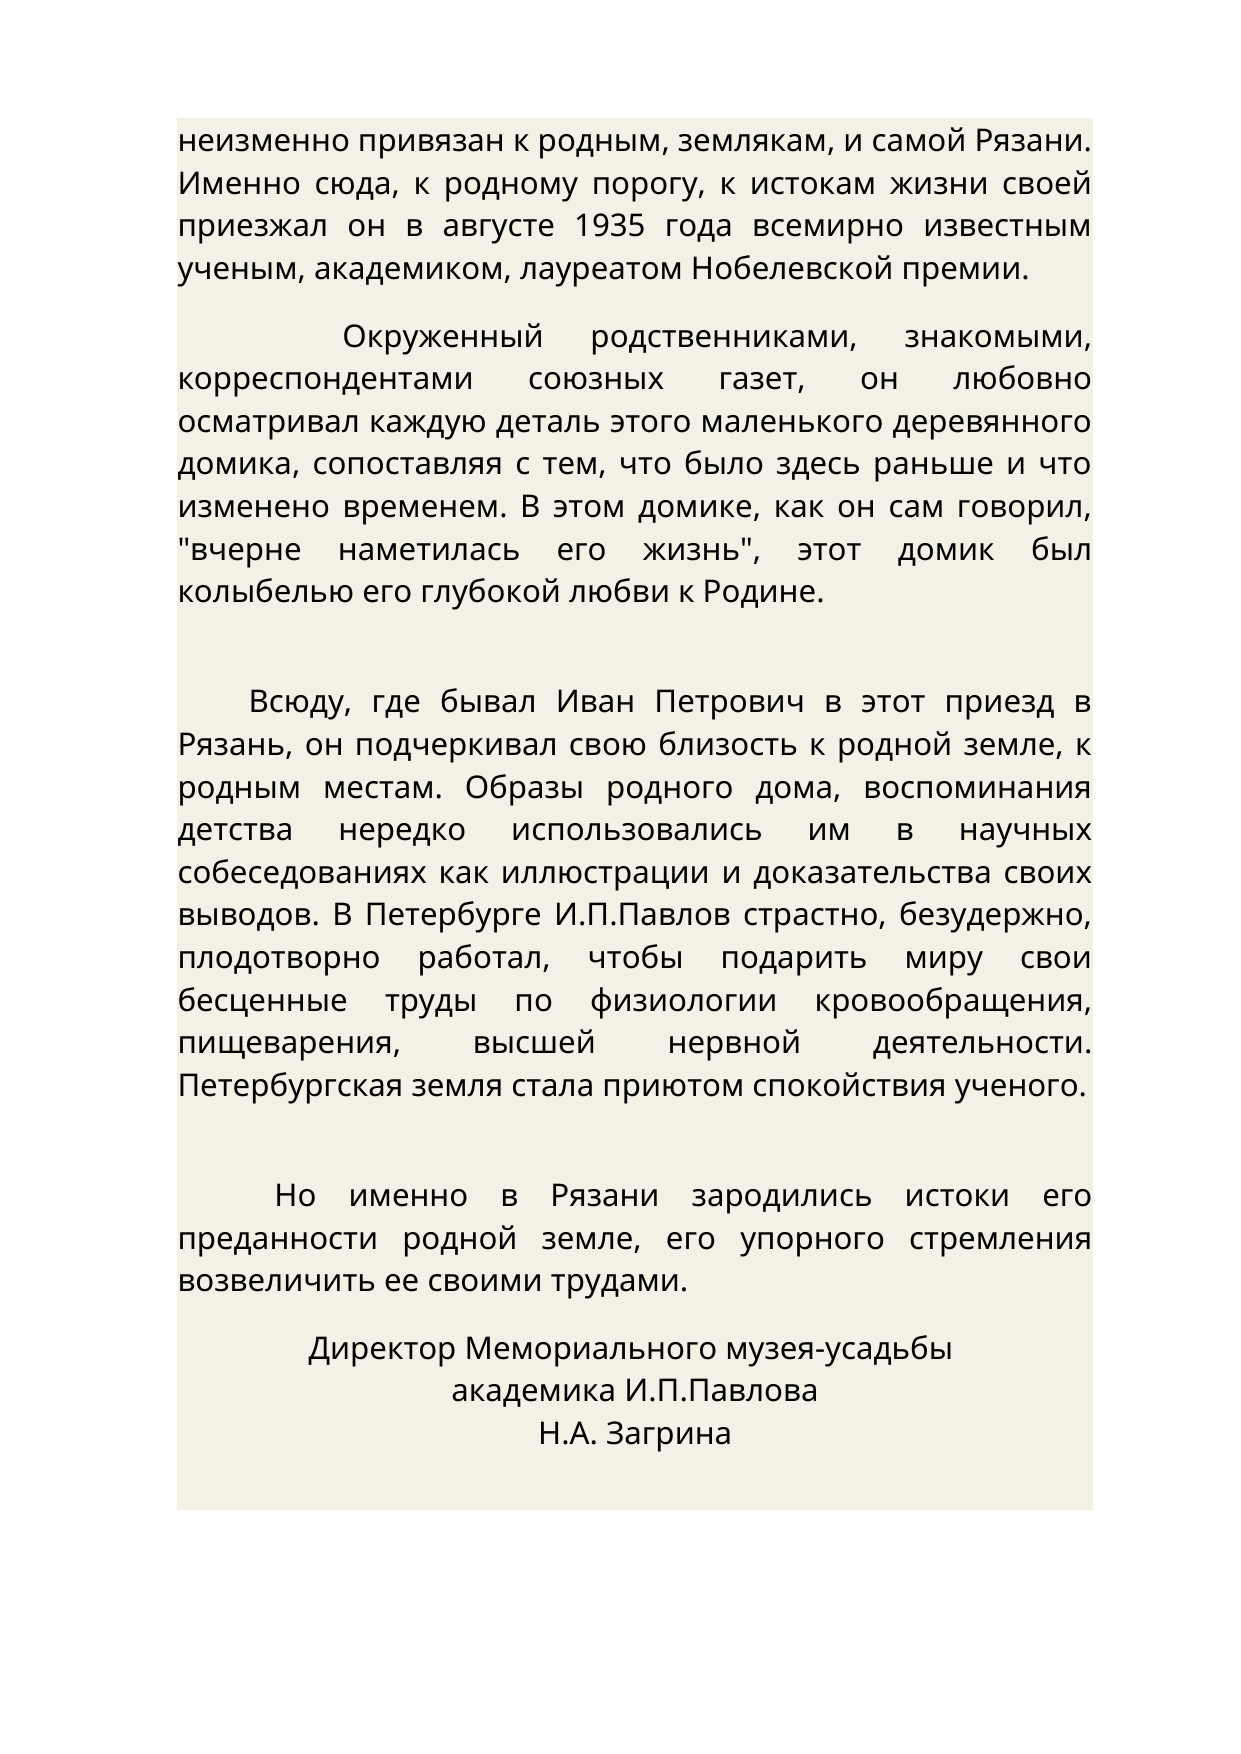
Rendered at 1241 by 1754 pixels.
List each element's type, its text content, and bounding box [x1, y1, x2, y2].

text Окруженный родственниками, знакомыми, корреспондентами союзных газет, он любовно осматривал каждую деталь этого маленького деревянного домика, сопоставляя с тем, что было здесь раньше и что изменено временем. В этом домике, как он сам говорил, "вчерне наметилась его жизнь", этот домик был колыбелью его глубокой любви к Родине. [177, 313, 1093, 612]
text Всюду, где бывал Иван Петрович в этот приезд в Рязань, он подчеркивал свою близость к родной земле, к родным местам. Образы родного дома, воспоминания детства нередко использовались им в научных собеседованиях как иллюстрации и доказательства своих выводов. В Петербурге И.П.Павлов страстно, безудержно, плодотворно работал, чтобы подарить миру свои бесценные труды по физиологии кровообращения, пищеварения, высшей нервной деятельности. Петербургская земля стала приютом спокойствия ученого. [177, 637, 1093, 1105]
text Но именно в Рязани зародились истоки его преданности родной земле, его упорного стремления возвеличить ее своими трудами. [177, 1130, 1093, 1301]
text Директор Мемориального музея-усадьбы академика И.П.Павлова Н.А. Загрина [177, 1326, 1093, 1454]
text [177, 118, 1093, 288]
